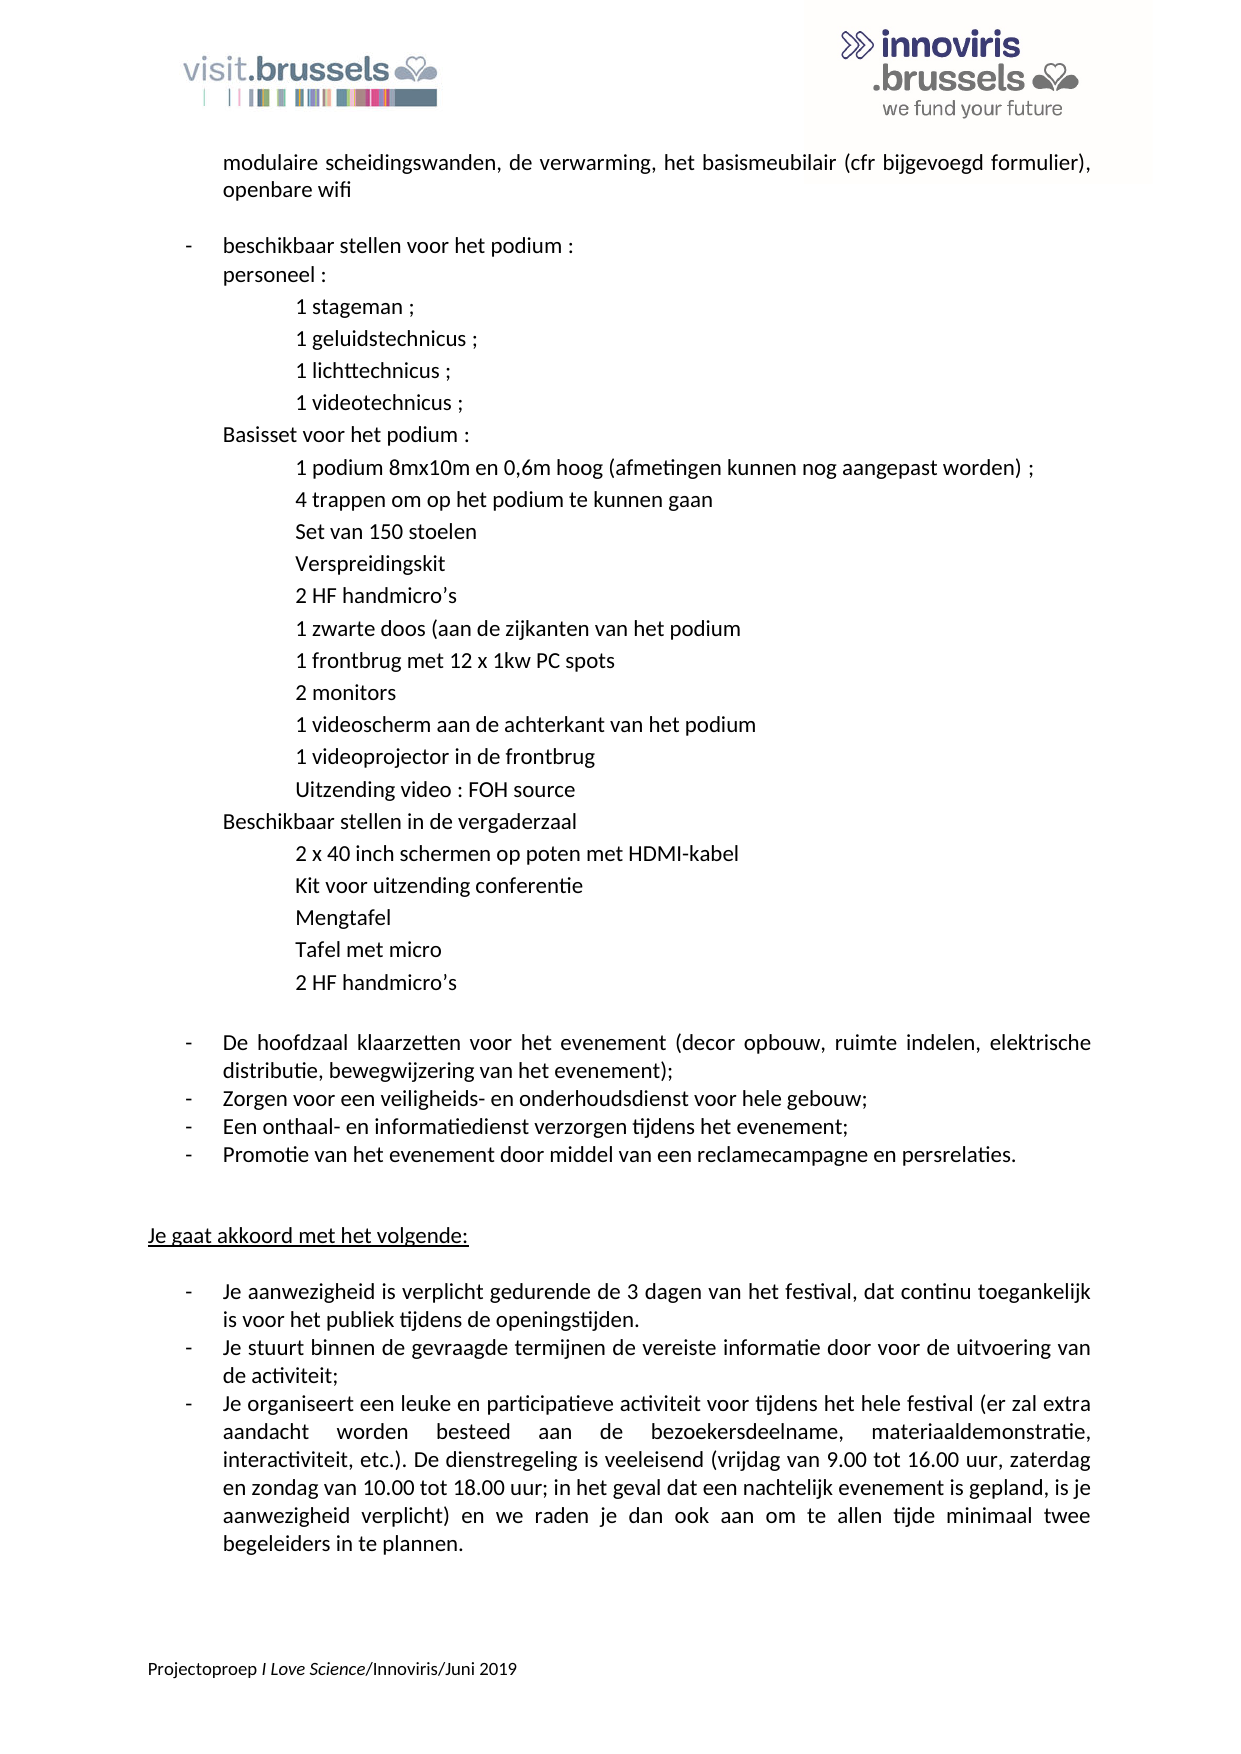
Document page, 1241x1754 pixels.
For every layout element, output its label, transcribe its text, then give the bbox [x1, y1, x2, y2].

list 1 stageman ; [223, 292, 1093, 320]
list Verspreidingskit [223, 549, 1093, 577]
list Promotie van het evenement door middel van een reclamecampagne en persrelaties. [185, 1140, 1093, 1168]
list Mengtafel [223, 903, 1093, 931]
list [185, 148, 1093, 204]
list 2 monitors [223, 678, 1093, 706]
picture [147, 50, 458, 112]
list Kit voor uitzending conferentie [223, 871, 1093, 899]
list Je aanwezigheid is verplicht gedurende de 3 dagen van het festival, dat continu toegankelijk is voor het publiek tijdens de openingstijden. [185, 1277, 1093, 1333]
list 2 x 40 inch schermen op poten met HDMI-kabel [223, 839, 1093, 867]
list Je organiseert een leuke en participatieve activiteit voor tijdens het hele festival (er zal extra aandacht worden besteed aan de bezoekersdeelname, materiaaldemonstratie, interactiviteit, etc.). De dienstregeling is veeleisend (vrijdag van 9.00 tot 16.00 uur, zaterdag en zondag van 10.00 tot 18.00 uur; in het geval dat een nachtelijk evenement is gepland, is je aanwezigheid verplicht) en we raden je dan ook aan om te allen tijde minimaal twee begeleiders in te plannen. [185, 1389, 1093, 1557]
list 1 frontbrug met 12 x 1kw PC spots [223, 646, 1093, 674]
list Je stuurt binnen de gevraagde termijnen de vereiste informatie door voor de uitvoering van de activiteit; [185, 1333, 1093, 1389]
list beschikbaar stellen voor het podium : [185, 232, 1093, 260]
list Set van 150 stoelen [223, 517, 1093, 545]
list Beschikbaar stellen in de vergaderzaal [223, 807, 1093, 835]
list 1 podium 8mx10m en 0,6m hoog (afmetingen kunnen nog aangepast worden) ; [223, 453, 1093, 481]
list Zorgen voor een veiligheids- en onderhoudsdienst voor hele gebouw; [185, 1084, 1093, 1112]
list 4 trappen om op het podium te kunnen gaan [223, 485, 1093, 513]
list 1 videoscherm aan de achterkant van het podium [223, 710, 1093, 738]
list 2 HF handmicro’s [223, 582, 1093, 609]
list Een onthaal- en informatiedienst verzorgen tijdens het evenement; [185, 1112, 1093, 1140]
list 1 videoprojector in de frontbrug [223, 742, 1093, 771]
list 1 videotechnicus ; [223, 388, 1093, 416]
picture [803, 0, 1153, 184]
list 1 lichttechnicus ; [223, 356, 1093, 384]
list De hoofdzaal klaarzetten voor het evenement (decor opbouw, ruimte indelen, elektrische distributie, bewegwijzering van het evenement); [185, 1028, 1093, 1084]
text Je gaat akkoord met het volgende: [148, 1221, 1093, 1249]
list 2 HF handmicro’s [223, 968, 1093, 996]
list 1 geluidstechnicus ; [223, 324, 1093, 352]
list Uitzending video : FOH source [223, 775, 1093, 803]
list 1 zwarte doos (aan de zijkanten van het podium [223, 614, 1093, 642]
list personeel : [223, 260, 1093, 288]
list Tafel met micro [223, 936, 1093, 964]
list Basisset voor het podium : [223, 421, 1093, 449]
